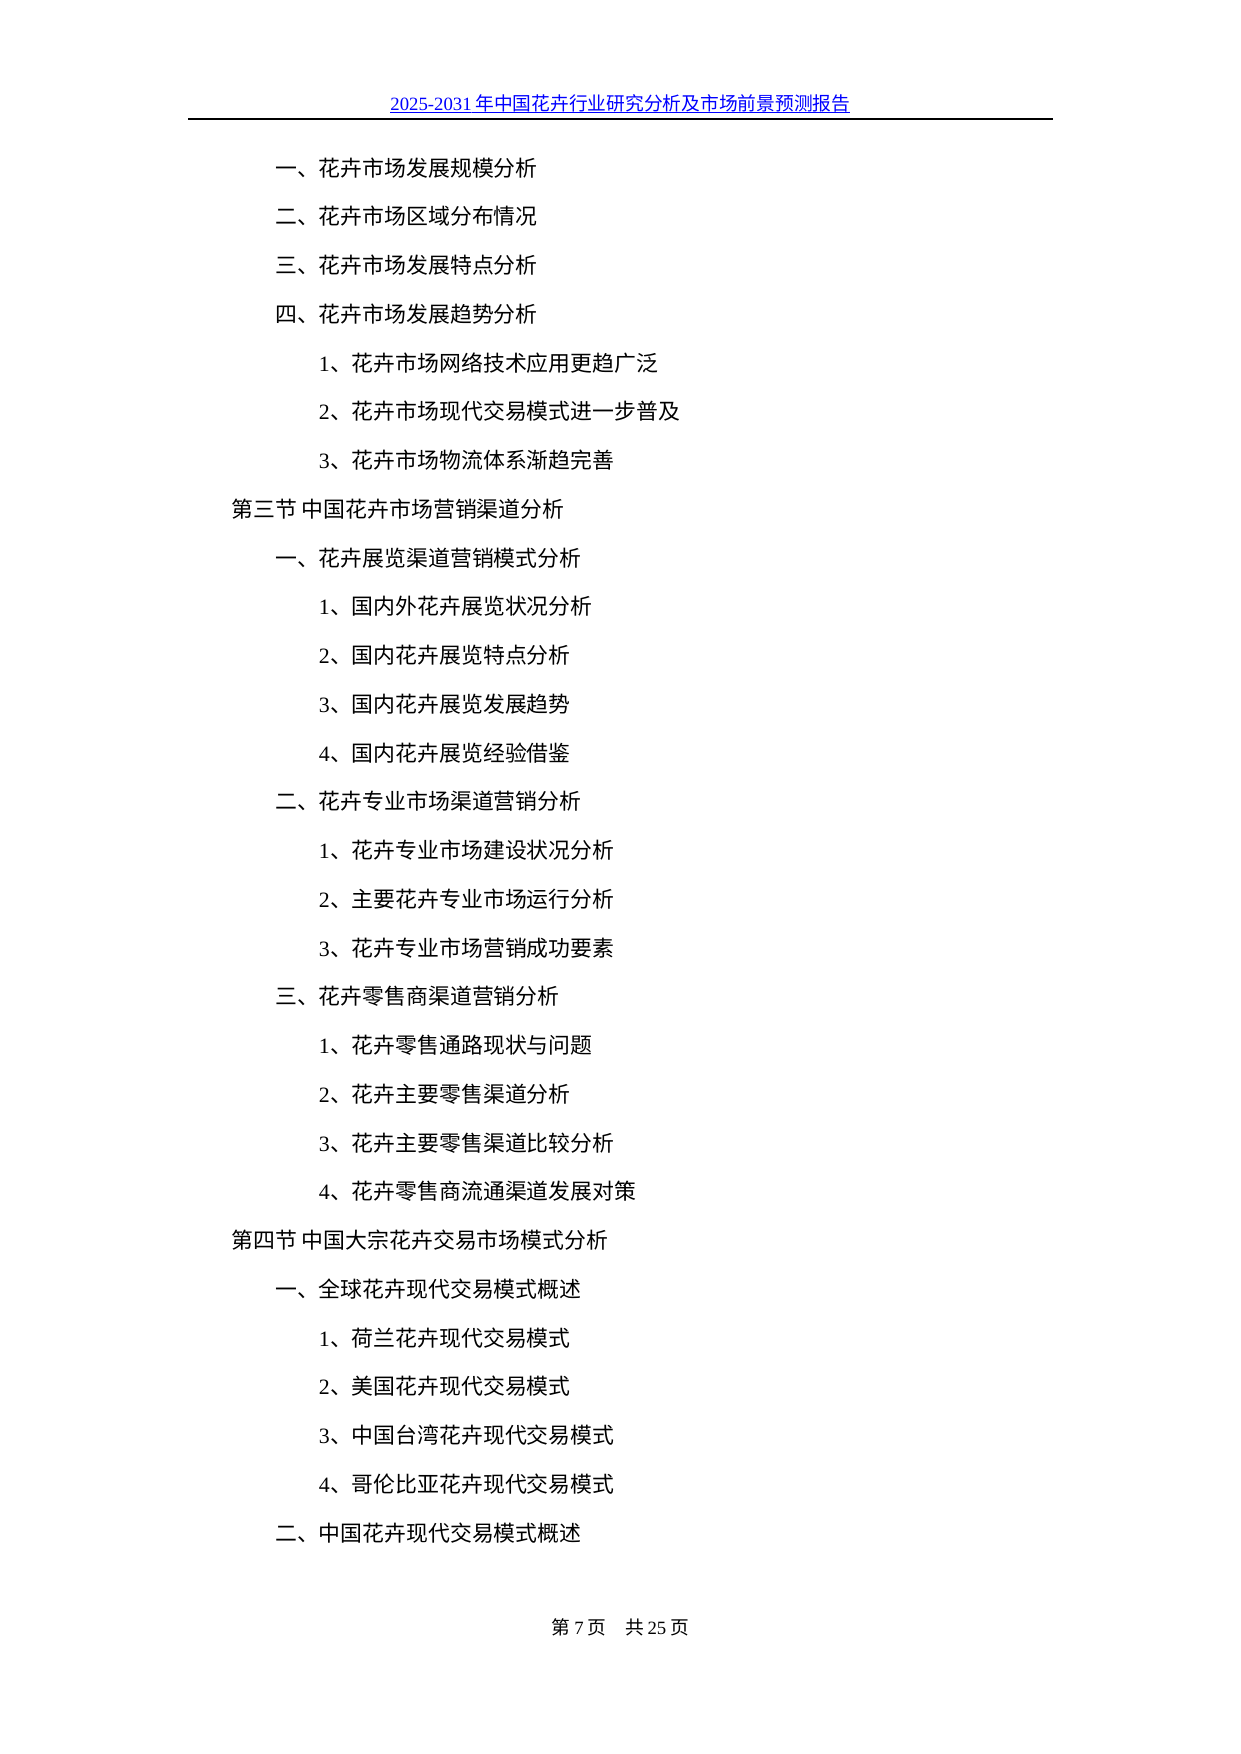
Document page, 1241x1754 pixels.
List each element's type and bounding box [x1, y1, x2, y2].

text [187, 150, 1053, 1548]
